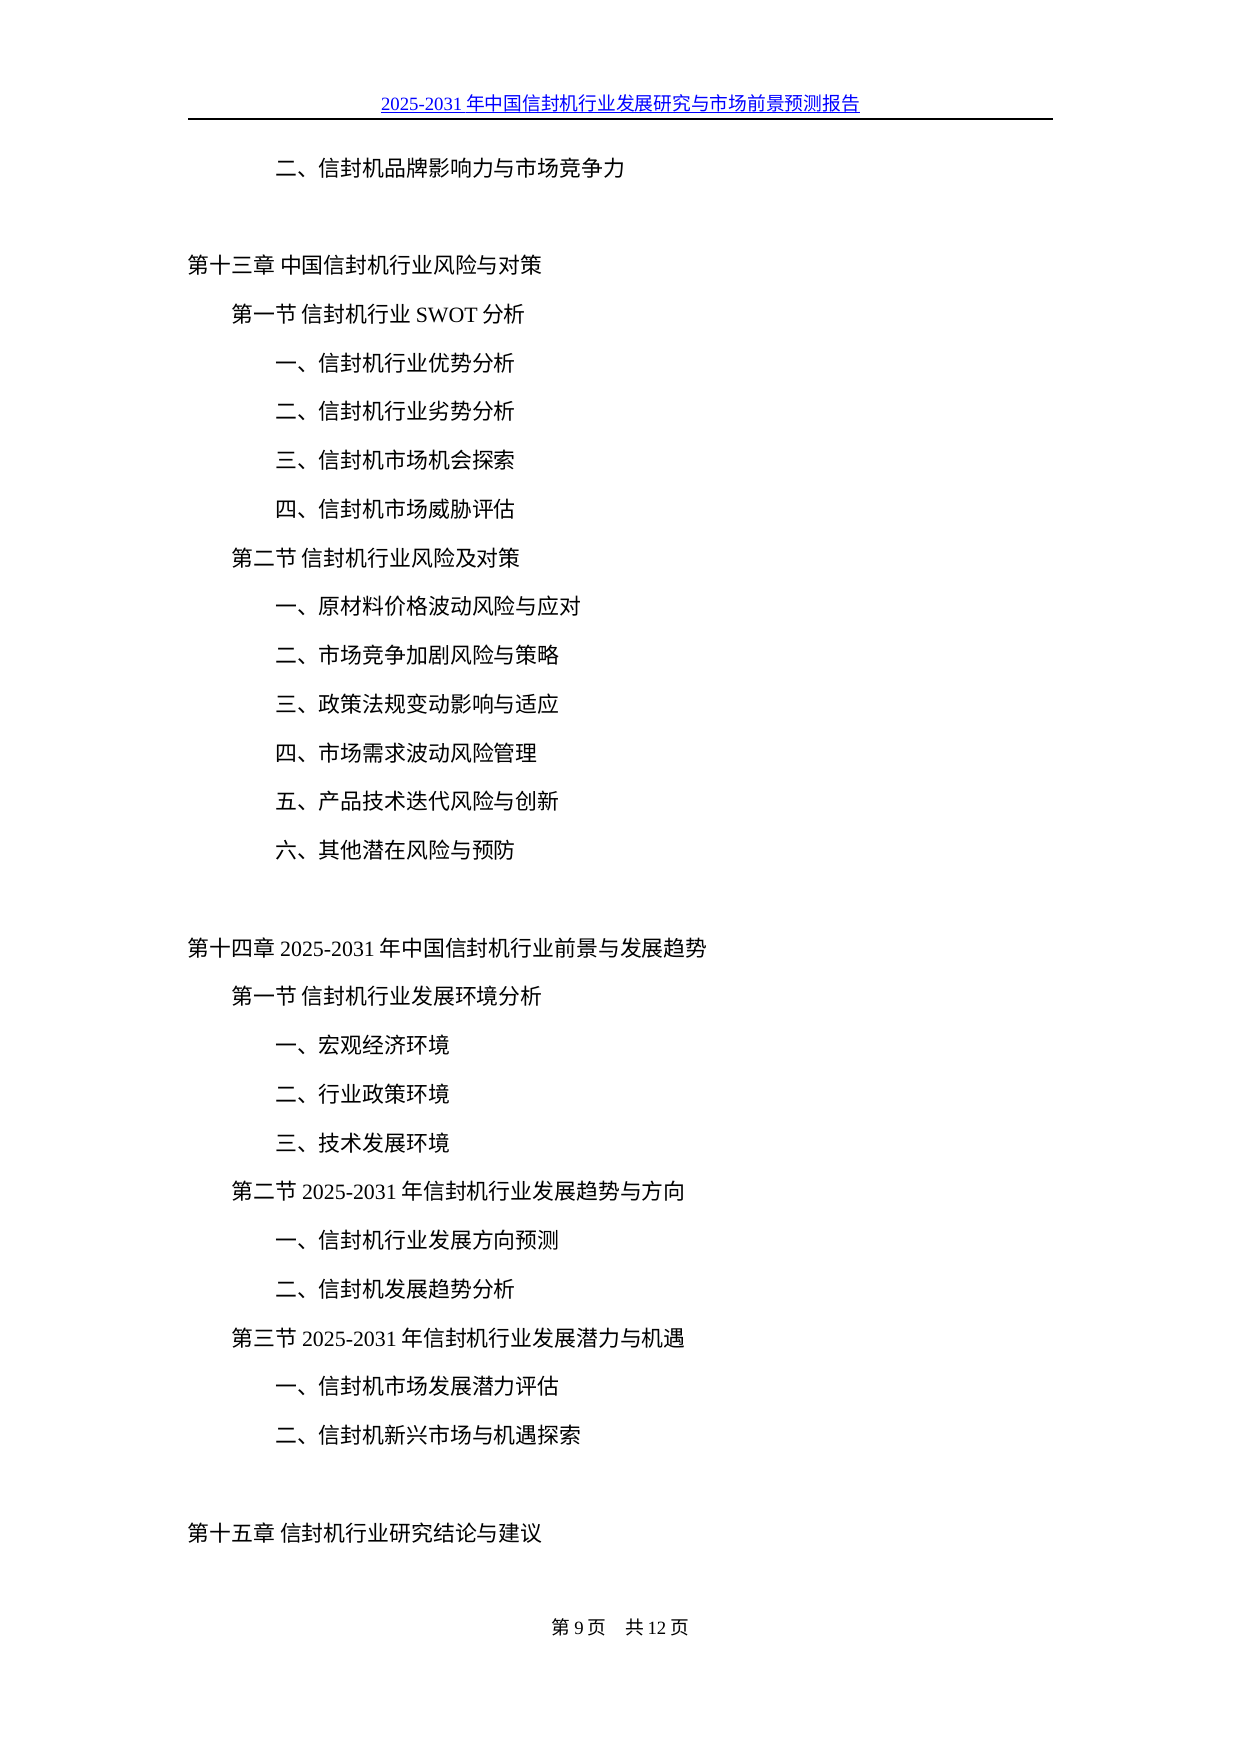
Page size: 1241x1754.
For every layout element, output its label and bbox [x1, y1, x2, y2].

text [187, 150, 1053, 1548]
